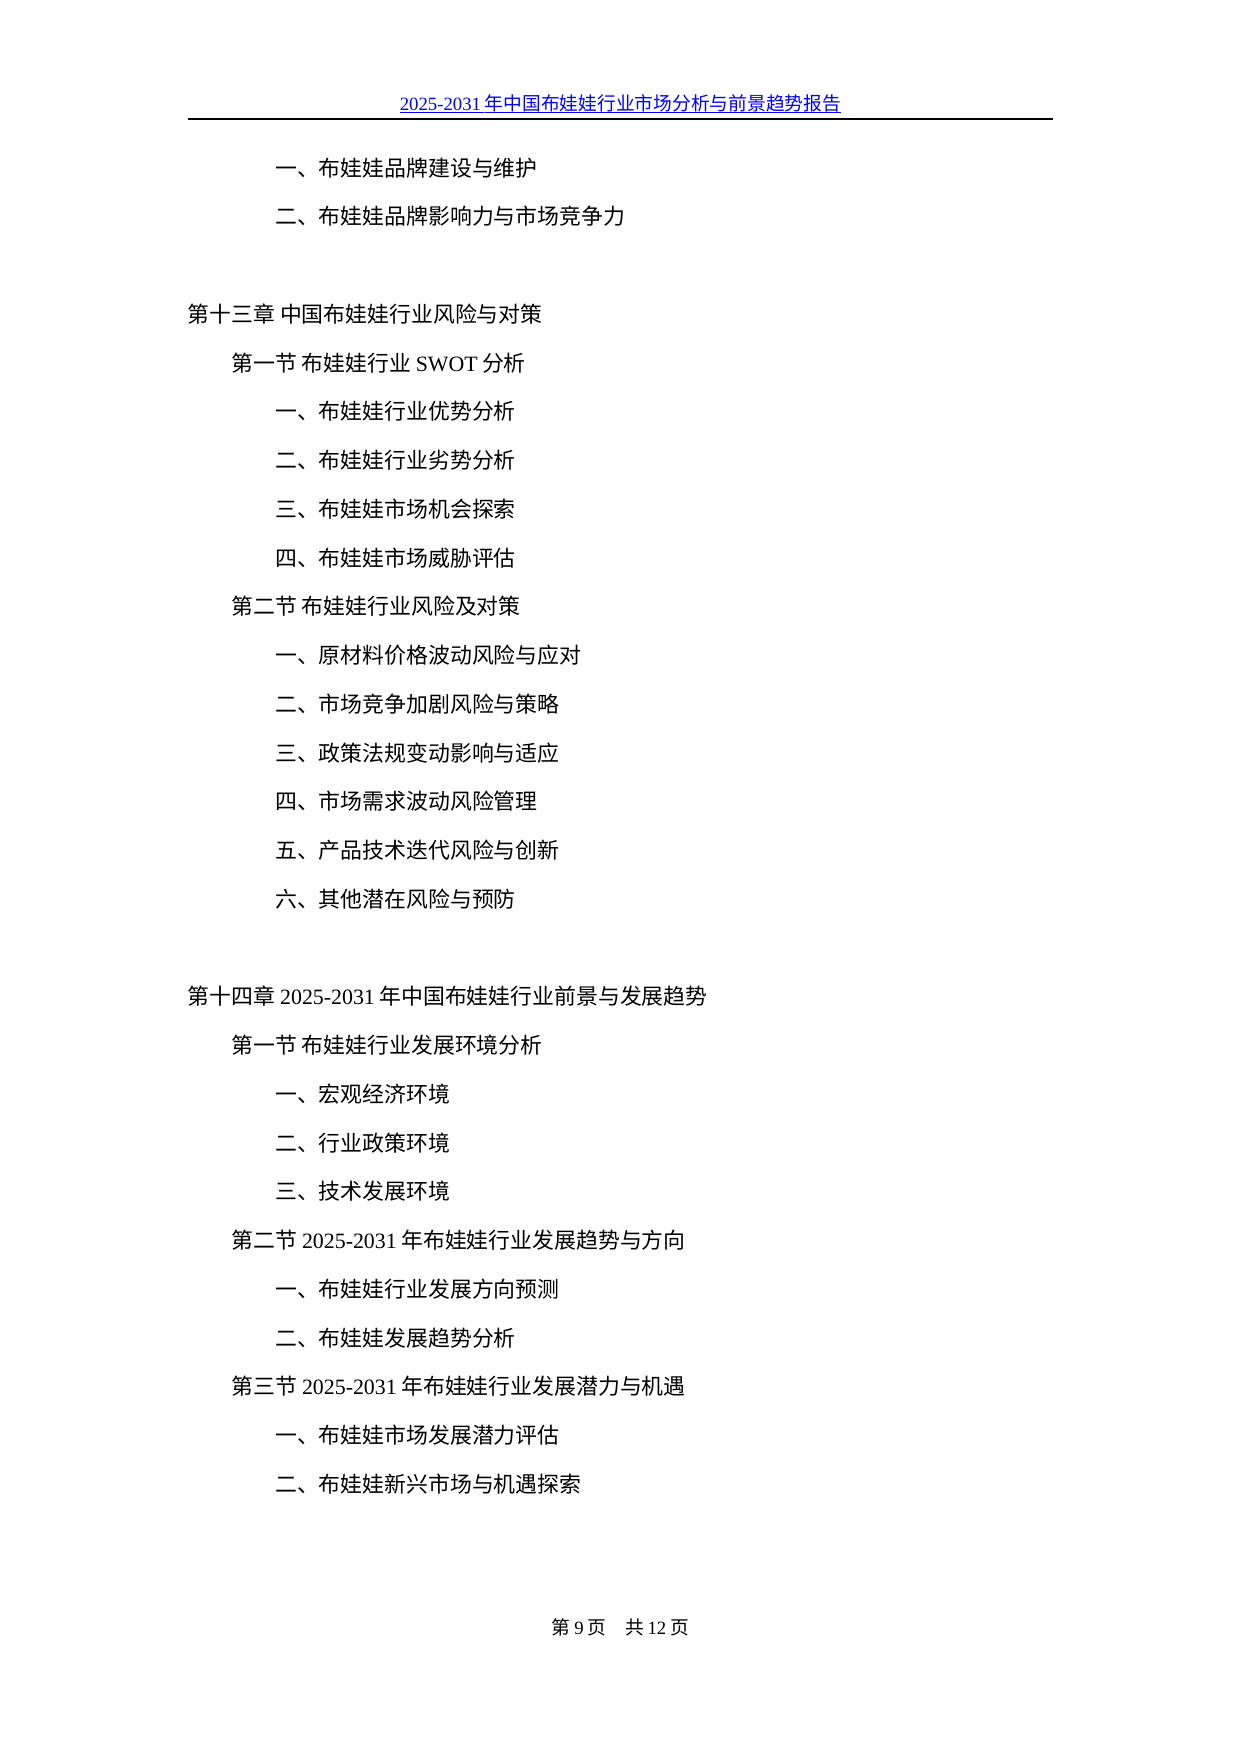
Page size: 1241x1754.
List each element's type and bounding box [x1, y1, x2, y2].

text [187, 150, 1053, 1499]
